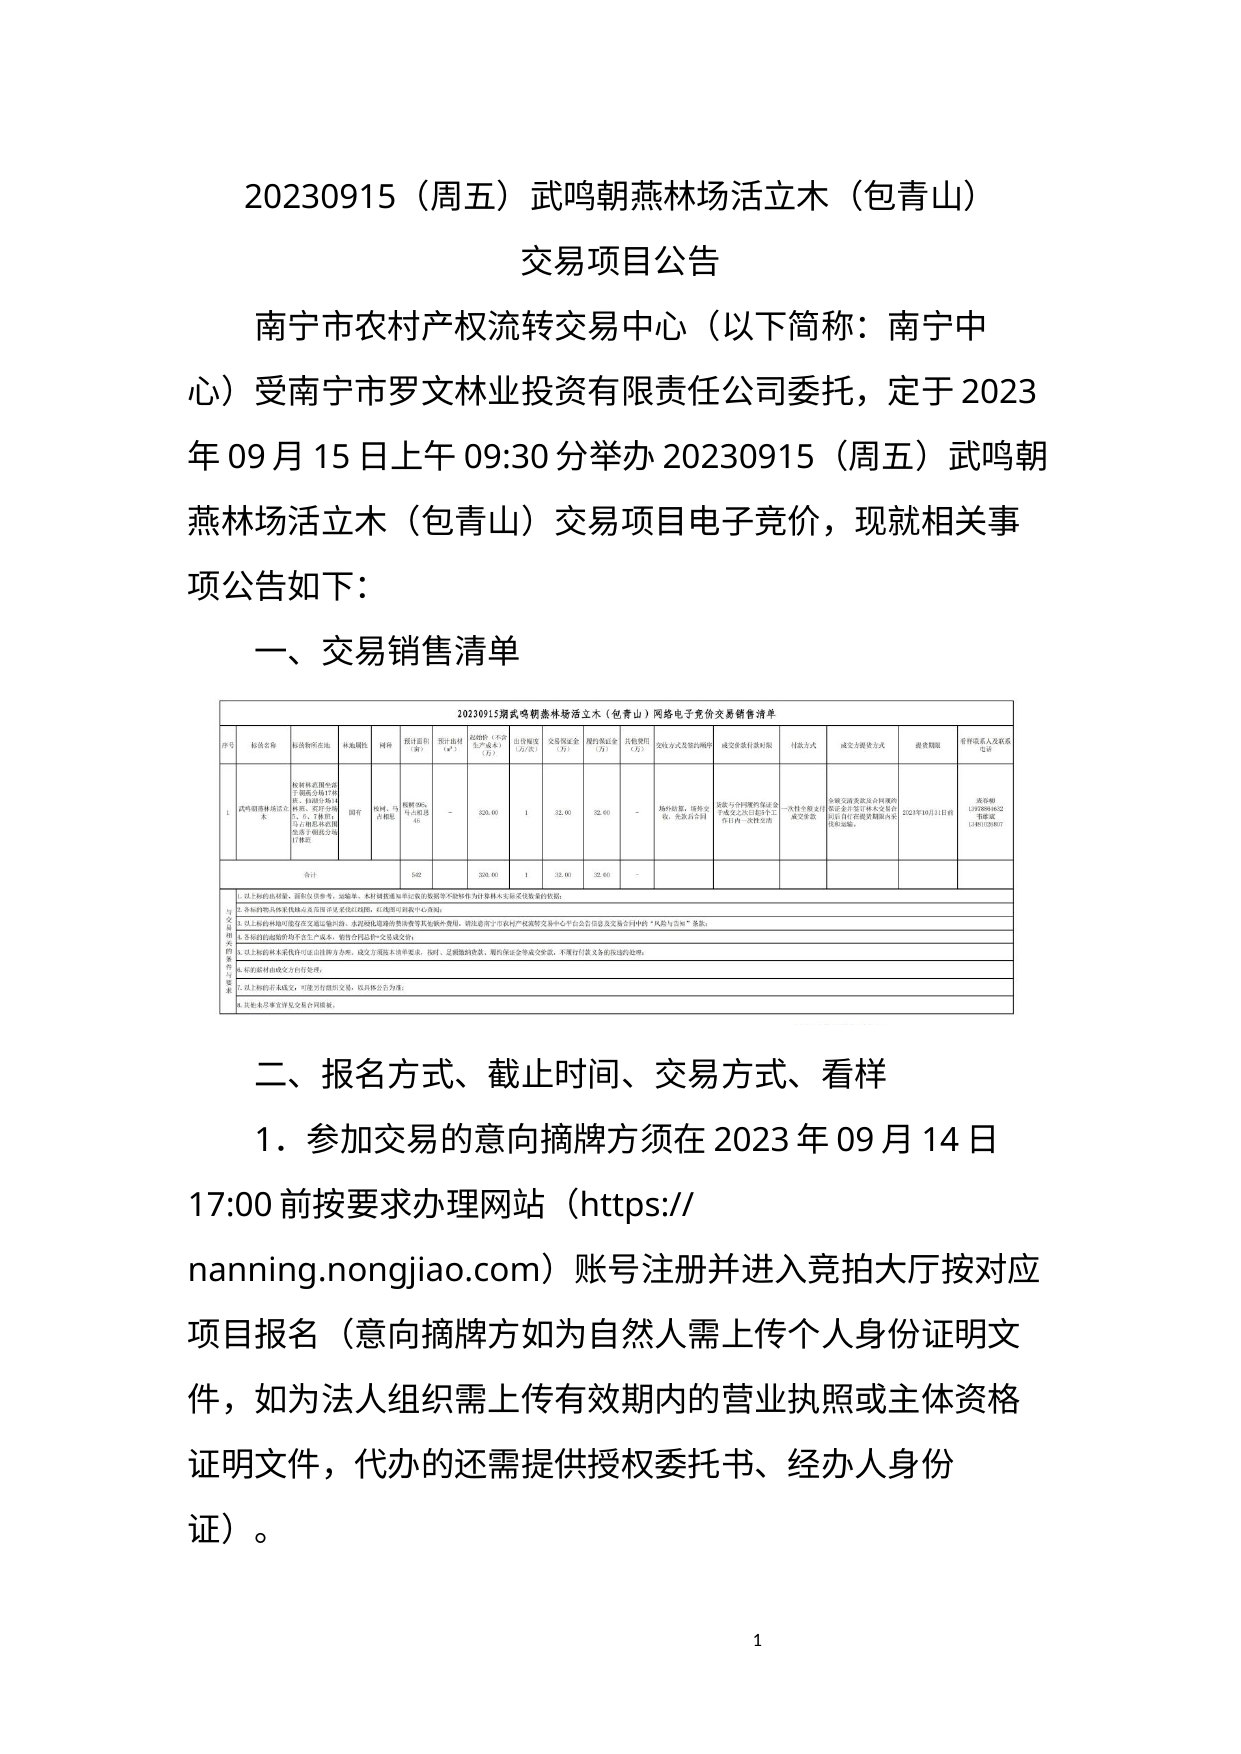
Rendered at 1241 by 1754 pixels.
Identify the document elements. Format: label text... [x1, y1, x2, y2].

text 1．参加交易的意向摘牌方须在2023年09月14日17:00前按要求办理网站（https://nanning.nongjiao.com）账号注册并进入竞拍大厅按对应项目报名（意向摘牌方如为自然人需上传个人身份证明文件，如为法人组织需上传有效期内的营业执照或主体资格证明文件，代办的还需提供授权委托书、经办人身份证）。 [187, 1104, 1053, 1559]
picture [187, 682, 1048, 1025]
text 交易项目公告 [187, 227, 1053, 292]
text 二、报名方式、截止时间、交易方式、看样 [187, 1039, 1053, 1104]
text 20230915（周五）武鸣朝燕林场活立木（包青山） [187, 162, 1053, 227]
text 南宁市农村产权流转交易中心（以下简称：南宁中心）受南宁市罗文林业投资有限责任公司委托，定于2023年09月15日上午09:30分举办20230915（周五）武鸣朝燕林场活立木（包青山）交易项目电子竞价，现就相关事项公告如下： [187, 292, 1053, 617]
